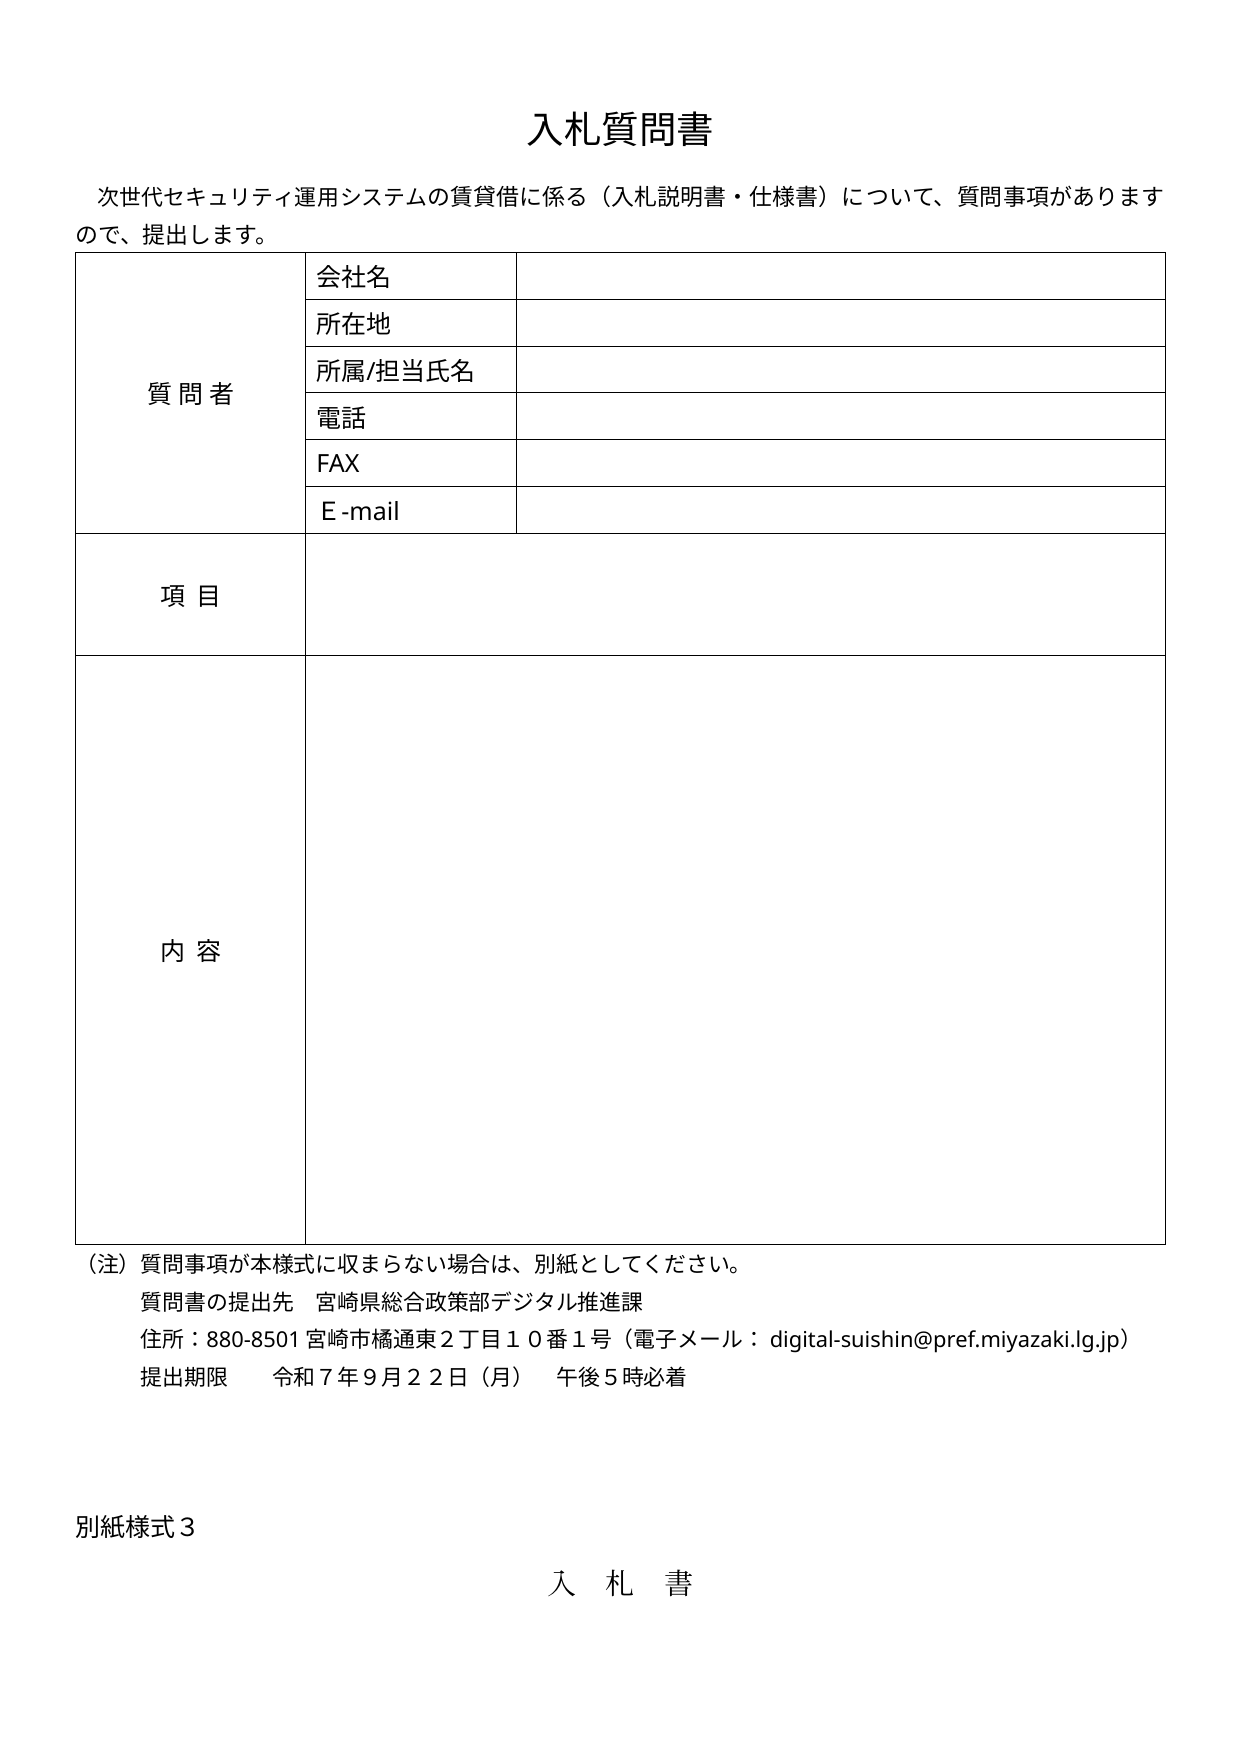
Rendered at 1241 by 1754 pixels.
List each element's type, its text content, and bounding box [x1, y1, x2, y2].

table_cell 内 容 [76, 656, 305, 1243]
text 入札質問書 [75, 89, 1165, 164]
table_cell [306, 534, 1165, 655]
table_cell 項 目 [76, 534, 305, 655]
text （注）質問事項が本様式に収まらない場合は、別紙としてください。 [75, 1245, 1165, 1282]
table_header 会社名 [306, 253, 516, 299]
table_cell [306, 656, 1165, 1243]
table_cell 電話 [306, 393, 516, 439]
table_header [517, 253, 1165, 299]
table_cell FAX [306, 440, 516, 486]
table_cell 所属/担当氏名 [306, 347, 516, 392]
table_cell Ｅ-mail [306, 487, 516, 533]
table_cell 所在地 [306, 300, 516, 346]
text 住所：880-8501宮崎市橘通東２丁目１０番１号（電子メール： digital-suishin@pref.miyazaki.lg.jp） [141, 1319, 1165, 1357]
text 別紙様式３ [75, 1507, 1165, 1544]
table_header 質 問 者 [76, 253, 305, 533]
text 質問書の提出先 宮崎県総合政策部デジタル推進課 [75, 1282, 1165, 1319]
table_cell [517, 300, 1165, 346]
text 次世代セキュリティ運用システムの賃貸借に係る（入札説明書・仕様書）について、質問事項がありますので、提出します。 [75, 177, 1165, 252]
text 入 札 書 [75, 1544, 1165, 1619]
table_cell [517, 393, 1165, 439]
table_cell [517, 487, 1165, 533]
text 提出期限 令和７年９月２２日（月） 午後５時必着 [75, 1357, 1165, 1394]
table_cell [517, 440, 1165, 486]
table_cell [517, 347, 1165, 392]
